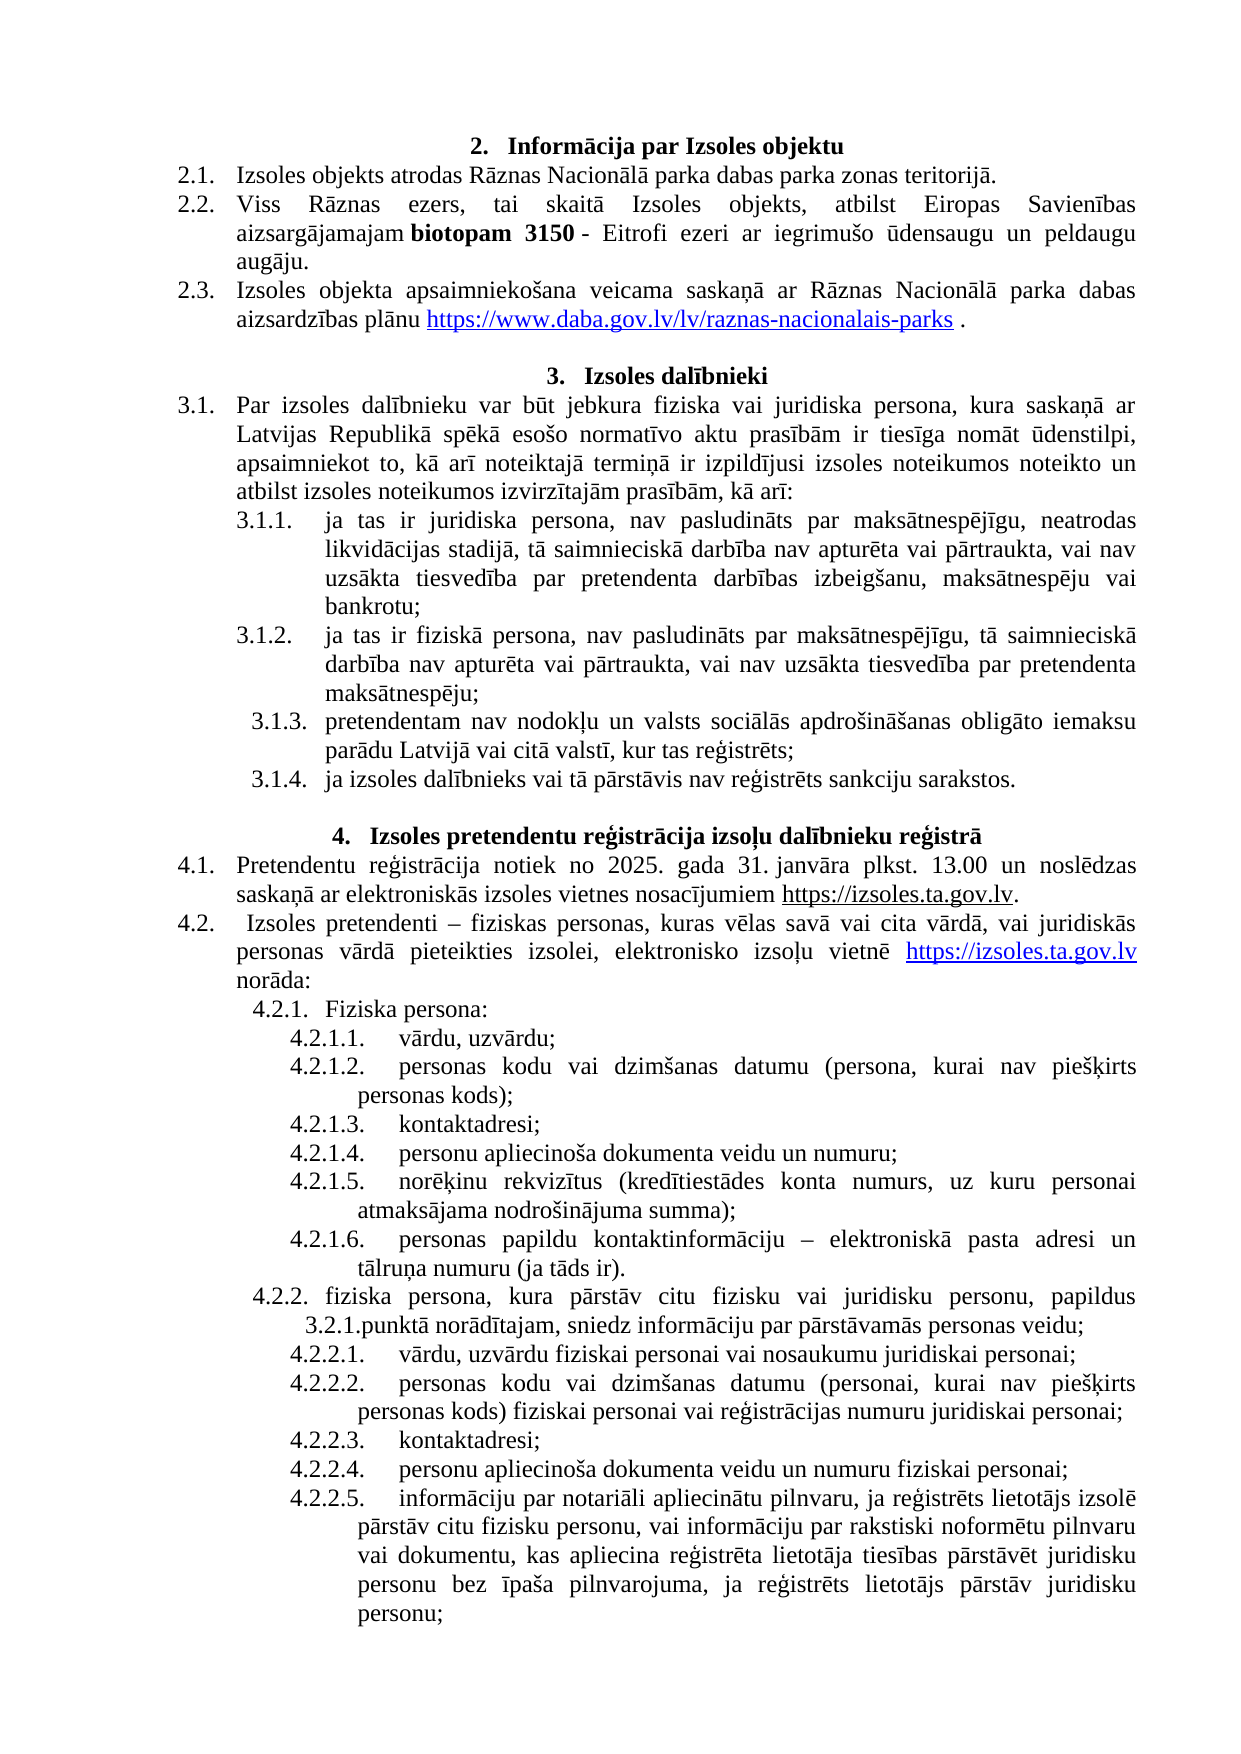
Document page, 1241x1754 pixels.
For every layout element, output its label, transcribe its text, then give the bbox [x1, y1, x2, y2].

list Informācija par Izsoles objektu [177, 131, 1137, 160]
list Viss Rāznas ezers, tai skaitā Izsoles objekts, atbilst Eiropas Savienības aizsargājamajam biotopam 3150 - Eitrofi ezeri ar iegrimušo ūdensaugu un peldaugu augāju. [177, 189, 1137, 275]
list personu apliecinoša dokumenta veidu un numuru fiziskai personai; [290, 1454, 1137, 1483]
list Izsoles objekts atrodas Rāznas Nacionālā parka dabas parka zonas teritorijā. [177, 160, 1137, 189]
list personas kodu vai dzimšanas datumu (personai, kurai nav piešķirts personas kods) fiziskai personai vai reģistrācijas numuru juridiskai personai; [290, 1368, 1137, 1425]
list Fiziska persona: [252, 994, 1137, 1023]
list informāciju par notariāli apliecinātu pilnvaru, ja reģistrēts lietotājs izsolē pārstāv citu fizisku personu, vai informāciju par rakstiski noformētu pilnvaru vai dokumentu, kas apliecina reģistrēta lietotāja tiesības pārstāvēt juridisku personu bez īpaša pilnvarojuma, ja reģistrēts lietotājs pārstāv juridisku personu; [290, 1483, 1137, 1626]
list kontaktadresi; [290, 1109, 1137, 1138]
list kontaktadresi; [290, 1425, 1137, 1454]
list personas papildu kontaktinformāciju – elektroniskā pasta adresi un tālruņa numuru (ja tāds ir). [290, 1224, 1137, 1281]
list Izsoles objekta apsaimniekošana veicama saskaņā ar Rāznas Nacionālā parka dabas aizsardzības plānu https://www.daba.gov.lv/lv/raznas-nacionalais-parks . [177, 275, 1137, 333]
list Izsoles pretendenti – fiziskas personas, kuras vēlas savā vai cita vārdā, vai juridiskās personas vārdā pieteikties izsolei, elektronisko izsoļu vietnē https://izsoles.ta.gov.lv norāda: [177, 908, 1137, 994]
list personu apliecinoša dokumenta veidu un numuru; [290, 1138, 1137, 1166]
list fiziska persona, kura pārstāv citu fizisku vai juridisku personu, papildus 3.2.1.punktā norādītajam, sniedz informāciju par pārstāvamās personas veidu; [252, 1281, 1137, 1339]
list Izsoles dalībnieki [177, 361, 1137, 390]
list Pretendentu reģistrācija notiek no 2025. gada 31. janvāra plkst. 13.00 un noslēdzas saskaņā ar elektroniskās izsoles vietnes nosacījumiem https://izsoles.ta.gov.lv. [177, 850, 1137, 908]
list ja tas ir fiziskā persona, nav pasludināts par maksātnespējīgu, tā saimnieciskā darbība nav apturēta vai pārtraukta, vai nav uzsākta tiesvedība par pretendenta maksātnespēju; [236, 620, 1137, 706]
list Izsoles pretendentu reģistrācija izsoļu dalībnieku reģistrā [177, 821, 1137, 850]
list Par izsoles dalībnieku var būt jebkura fiziska vai juridiska persona, kura saskaņā ar Latvijas Republikā spēkā esošo normatīvo aktu prasībām ir tiesīga nomāt ūdenstilpi, apsaimniekot to, kā arī noteiktajā termiņā ir izpildījusi izsoles noteikumos noteikto un atbilst izsoles noteikumos izvirzītajām prasībām, kā arī: [177, 390, 1137, 505]
list vārdu, uzvārdu; [290, 1023, 1137, 1051]
list ja tas ir juridiska persona, nav pasludināts par maksātnespējīgu, neatrodas likvidācijas stadijā, tā saimnieciskā darbība nav apturēta vai pārtraukta, vai nav uzsākta tiesvedība par pretendenta darbības izbeigšanu, maksātnespēju vai bankrotu; [236, 505, 1137, 620]
list personas kodu vai dzimšanas datumu (persona, kurai nav piešķirts personas kods); [290, 1051, 1137, 1109]
list pretendentam nav nodokļu un valsts sociālās apdrošināšanas obligāto iemaksu parādu Latvijā vai citā valstī, kur tas reģistrēts; [251, 706, 1137, 764]
list vārdu, uzvārdu fiziskai personai vai nosaukumu juridiskai personai; [290, 1339, 1137, 1368]
list ja izsoles dalībnieks vai tā pārstāvis nav reģistrēts sankciju sarakstos. [251, 764, 1137, 793]
list norēķinu rekvizītus (kredītiestādes konta numurs, uz kuru personai atmaksājama nodrošinājuma summa); [290, 1166, 1137, 1224]
